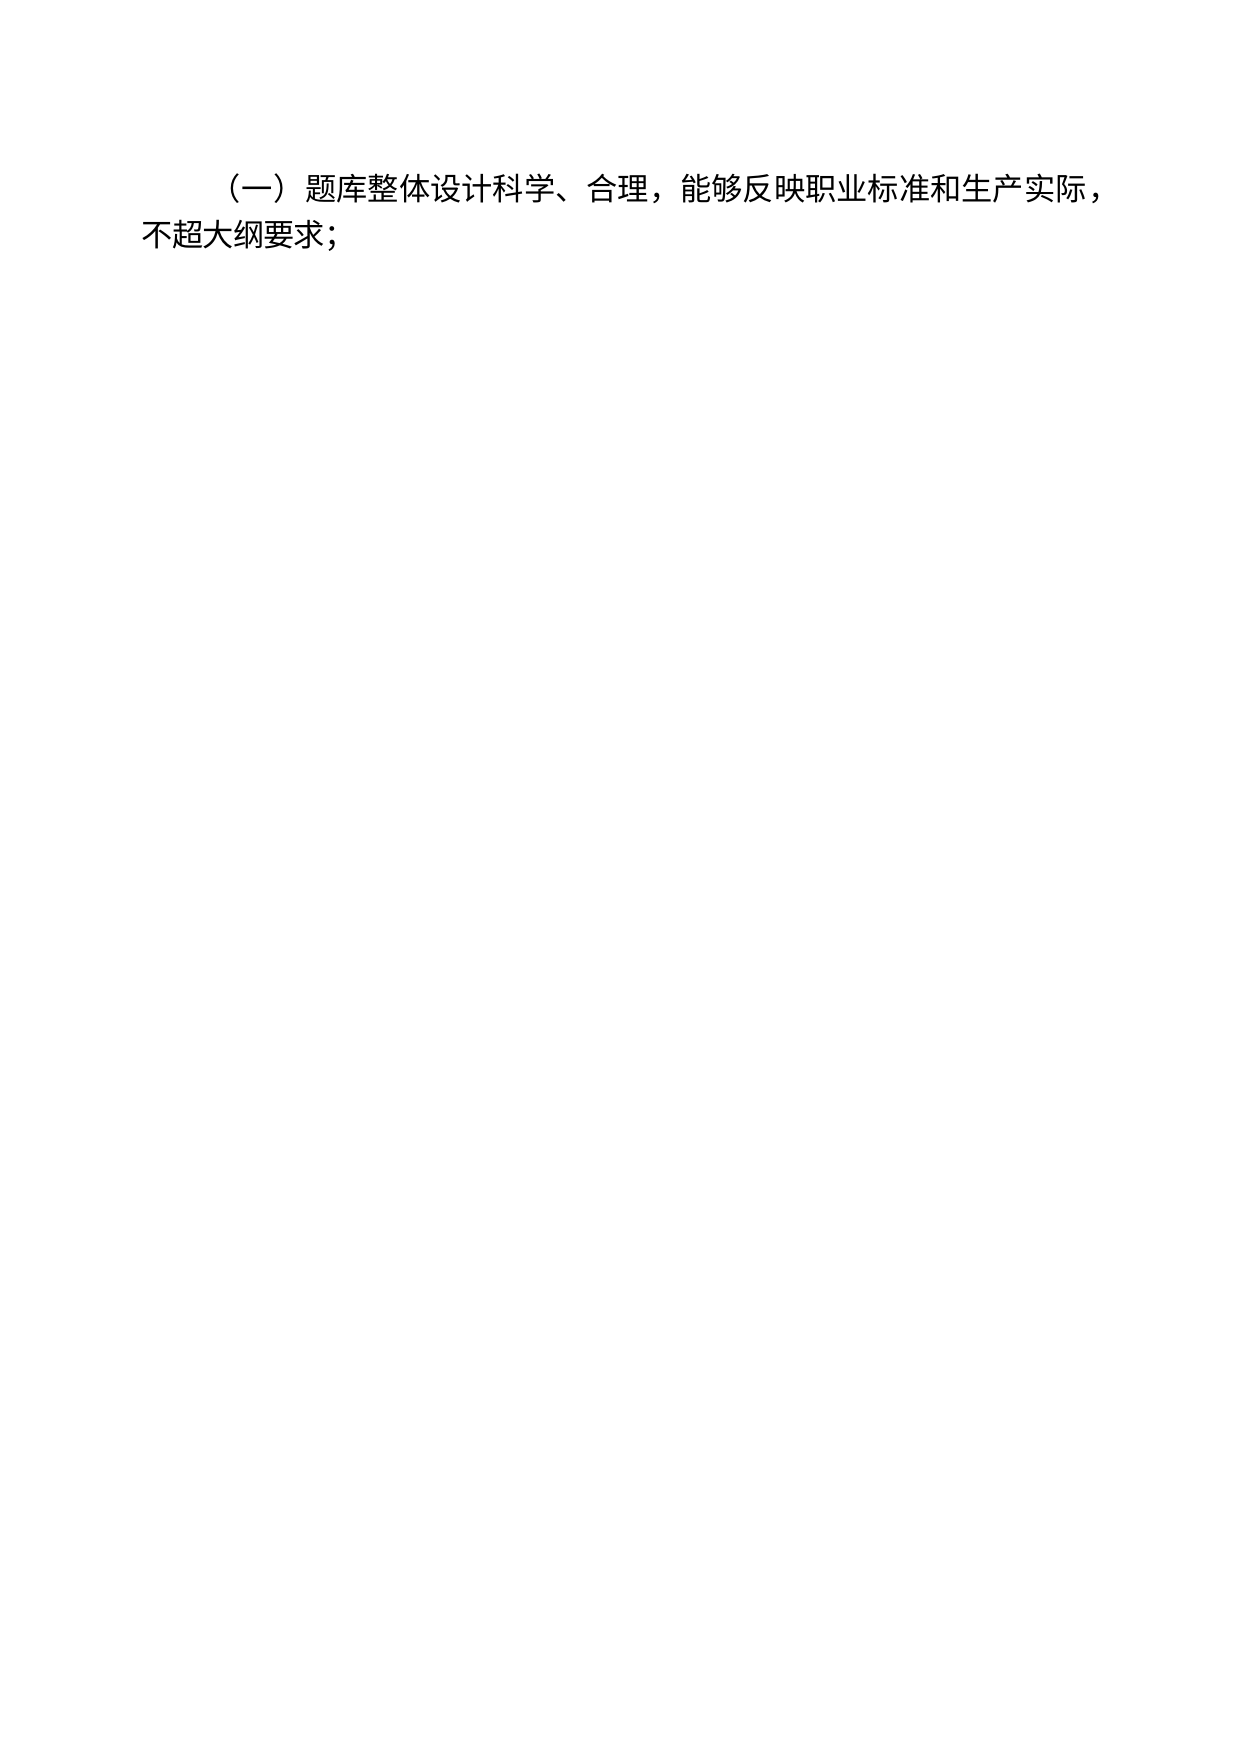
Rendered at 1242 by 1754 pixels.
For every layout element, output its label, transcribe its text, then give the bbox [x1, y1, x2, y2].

text （一）题库整体设计科学、合理，能够反映职业标准和生产实际，不超大纲要求； [142, 164, 1088, 255]
